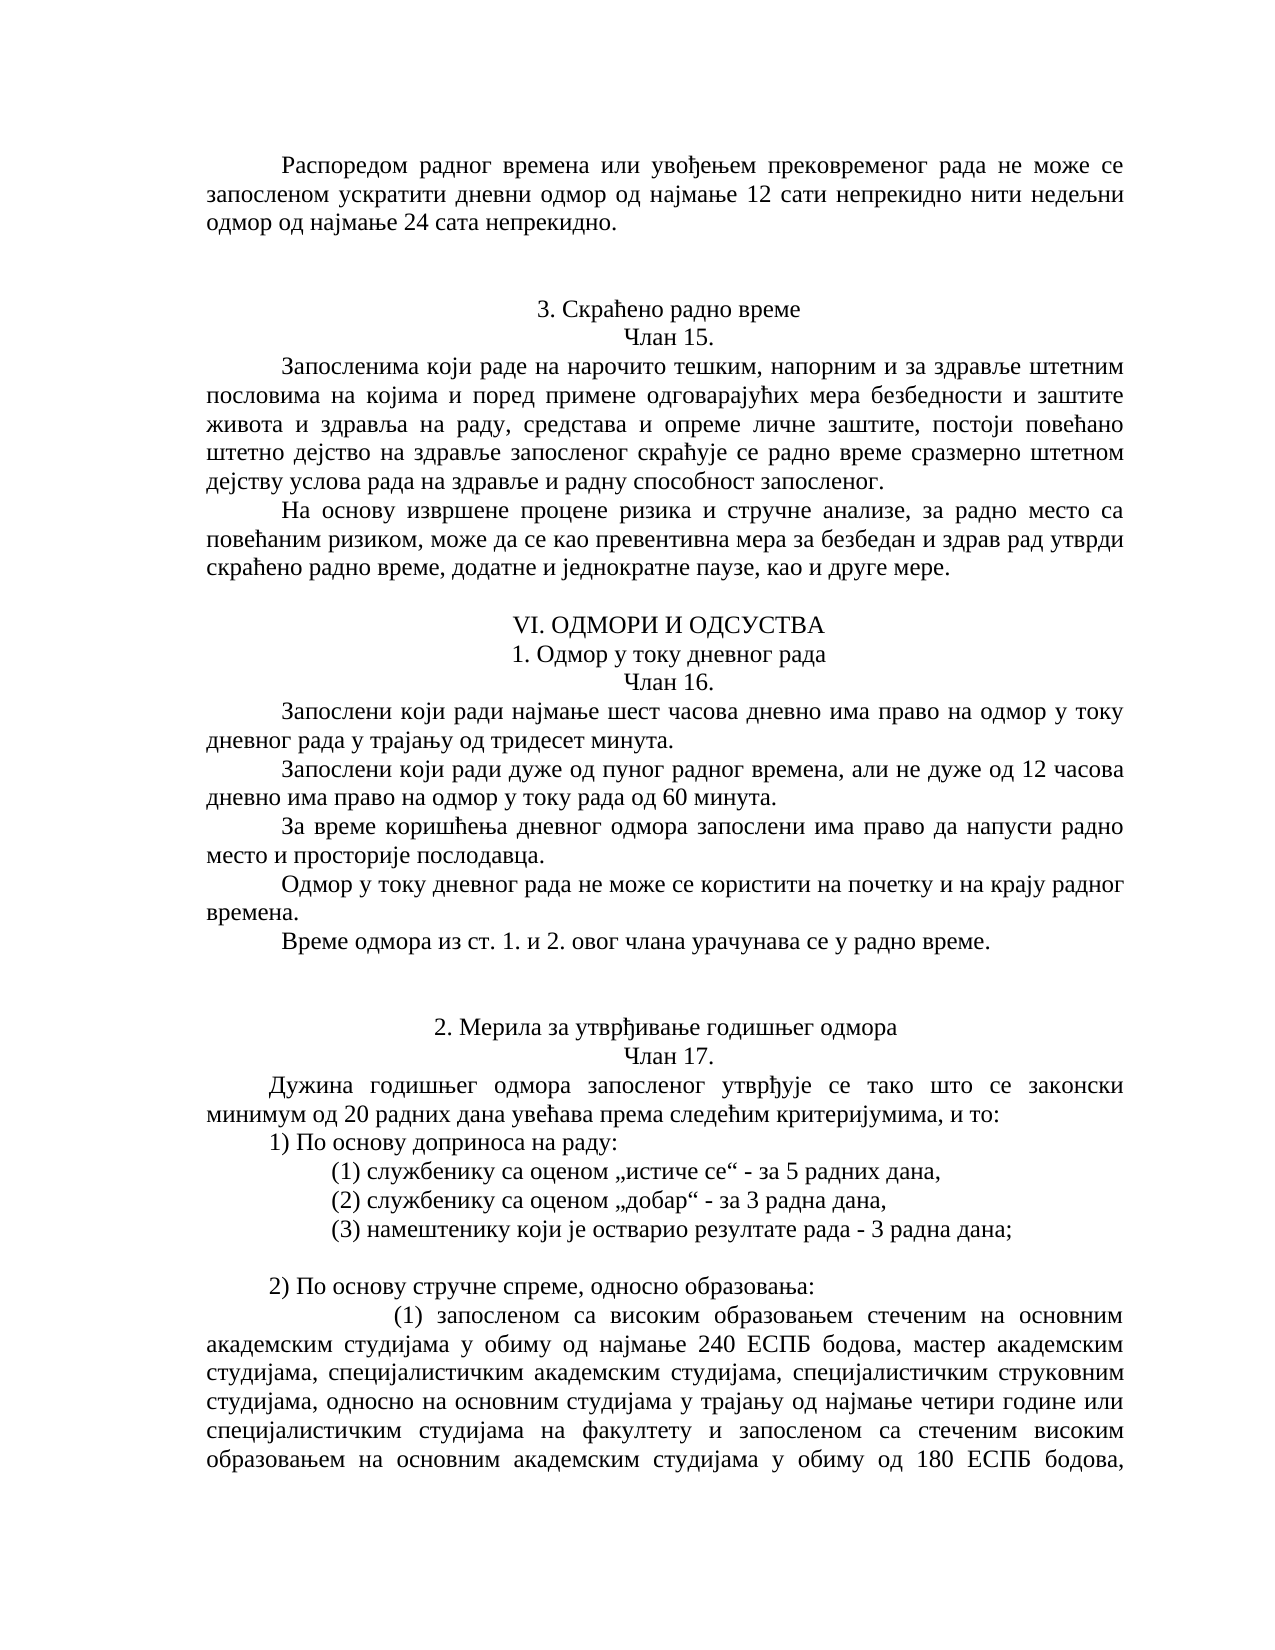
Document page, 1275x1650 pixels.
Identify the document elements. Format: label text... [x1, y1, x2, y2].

text 2) По основу стручне спреме, односно образовања: [269, 1271, 1125, 1300]
text 1) По основу доприноса на раду: [269, 1127, 1125, 1156]
text Члан 16. [206, 667, 1125, 696]
text На основу извршене процене ризика и стручне анализе, за радно место са повећаним ризиком, може да се као превентивна мера за безбедан и здрав рад утврди скраћено радно време, додатне и једнократне паузе, као и друге мере. [206, 495, 1125, 581]
text 3. Скраћено радно време [206, 294, 1125, 322]
text Члан 17. [206, 1041, 1125, 1070]
text Члан 15. [206, 322, 1125, 351]
text Време одмора из ст. 1. и 2. овог члана урачунава се у радно време. [206, 926, 1125, 955]
text Запосленима који раде на нарочито тешким, напорним и за здравље штетним пословима на којима и поред примене одговарајућих мера безбедности и заштите живота и здравља на раду, средстава и опреме личне заштите, постоји повећано штетно дејство на здравље запосленог скраћује се радно време сразмерно штетном дејству услова рада на здравље и радну способност запосленог. [206, 351, 1125, 495]
text Дужина годишњег одмора запосленог утврђује се тако што се законски минимум од 20 радних дана увећава према следећим критеријумима, и то: [206, 1070, 1125, 1127]
text (1) службенику са оценом „истиче се“ - за 5 радних дана, [331, 1156, 1125, 1185]
text 2. Мерила за утврђивање годишњег одмора [206, 1012, 1125, 1041]
text (3) намештенику који је остварио резултате рада - 3 радна дана; [331, 1214, 1125, 1242]
text За време коришћења дневног одмора запослени има право да напусти радно место и просторије послодавца. [206, 811, 1125, 869]
text Одмор у току дневног рада не може се користити на почетку и на крају радног времена. [206, 869, 1125, 926]
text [206, 1300, 1125, 1472]
text 1. Одмор у току дневног рада [206, 639, 1125, 667]
text Запослени који ради дуже од пуног радног времена, али не дуже од 12 часова дневно има право на одмор у току рада од 60 минута. [206, 754, 1125, 811]
text Распоредом радног времена или увођењем прековременог рада не може се запосленом ускратити дневни одмор од најмање 12 сати непрекидно нити недељни одмор од најмање 24 сата непрекидно. [206, 150, 1125, 236]
text (2) службенику са оценом „добар“ - за 3 радна дана, [331, 1185, 1125, 1214]
text Запослени који ради најмање шест часова дневно има право на одмор у току дневног рада у трајању од тридесет минута. [206, 696, 1125, 754]
text VI. ОДМОРИ И ОДСУСТВА [206, 610, 1125, 639]
